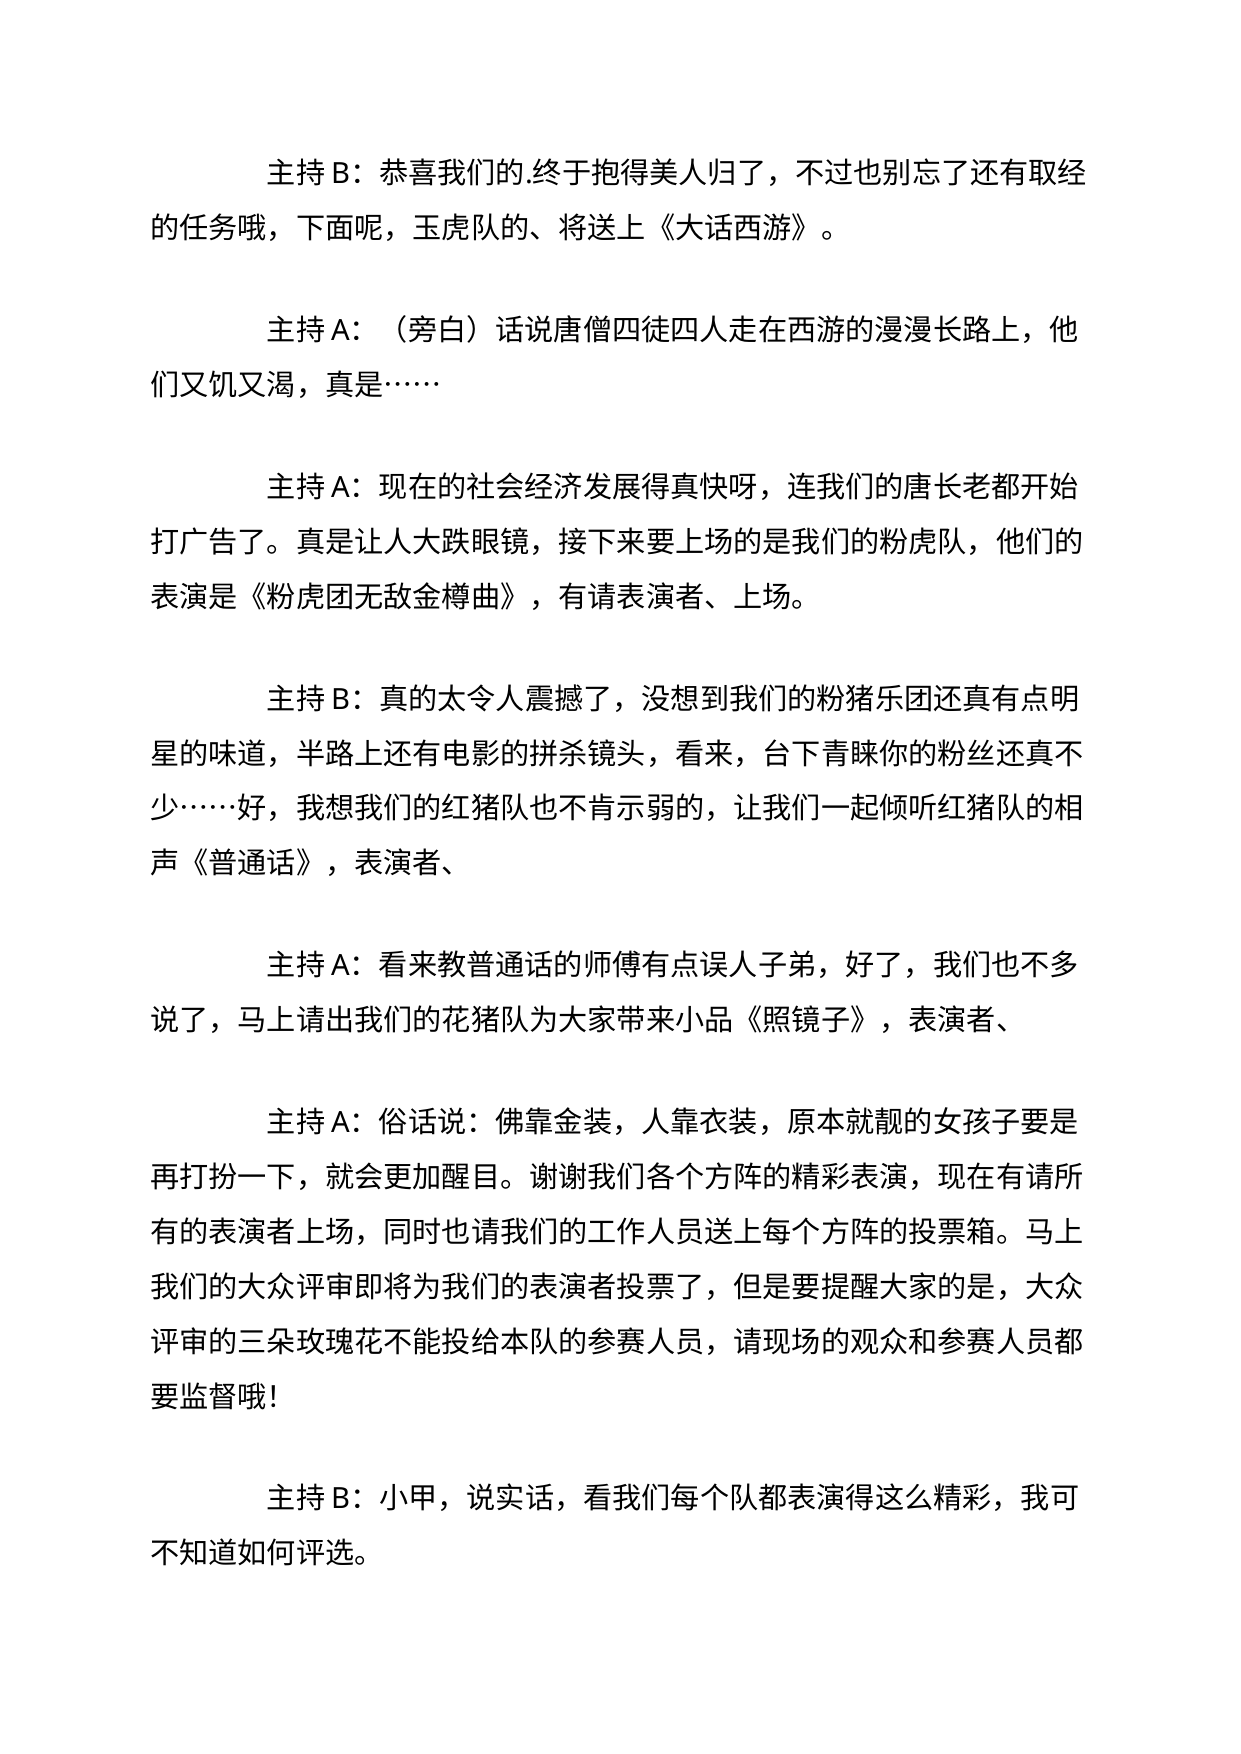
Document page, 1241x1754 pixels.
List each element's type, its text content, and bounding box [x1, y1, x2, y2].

text 主持A：现在的社会经济发展得真快呀，连我们的唐长老都开始打广告了。真是让人大跌眼镜，接下来要上场的是我们的粉虎队，他们的表演是《粉虎团无敌金樽曲》，有请表演者、上场。 [150, 463, 1090, 616]
text 主持A：（旁白）话说唐僧四徒四人走在西游的漫漫长路上，他们又饥又渴，真是…… [150, 307, 1090, 404]
text 主持A：俗话说：佛靠金装，人靠衣装，原本就靓的女孩子要是再打扮一下，就会更加醒目。谢谢我们各个方阵的精彩表演，现在有请所有的表演者上场，同时也请我们的工作人员送上每个方阵的投票箱。马上我们的大众评审即将为我们的表演者投票了，但是要提醒大家的是，大众评审的三朵玫瑰花不能投给本队的参赛人员，请现场的观众和参赛人员都要监督哦！ [150, 1098, 1090, 1415]
text 主持A：看来教普通话的师傅有点误人子弟，好了，我们也不多说了，马上请出我们的花猪队为大家带来小品《照镜子》，表演者、 [150, 942, 1090, 1039]
text 主持B：恭喜我们的.终于抱得美人归了，不过也别忘了还有取经的任务哦，下面呢，玉虎队的、将送上《大话西游》。 [150, 150, 1090, 247]
text 主持B：真的太令人震撼了，没想到我们的粉猪乐团还真有点明星的味道，半路上还有电影的拼杀镜头，看来，台下青睐你的粉丝还真不少……好，我想我们的红猪队也不肯示弱的，让我们一起倾听红猪队的相声《普通话》，表演者、 [150, 675, 1090, 882]
text 主持B：小甲，说实话，看我们每个队都表演得这么精彩，我可不知道如何评选。 [150, 1475, 1090, 1572]
